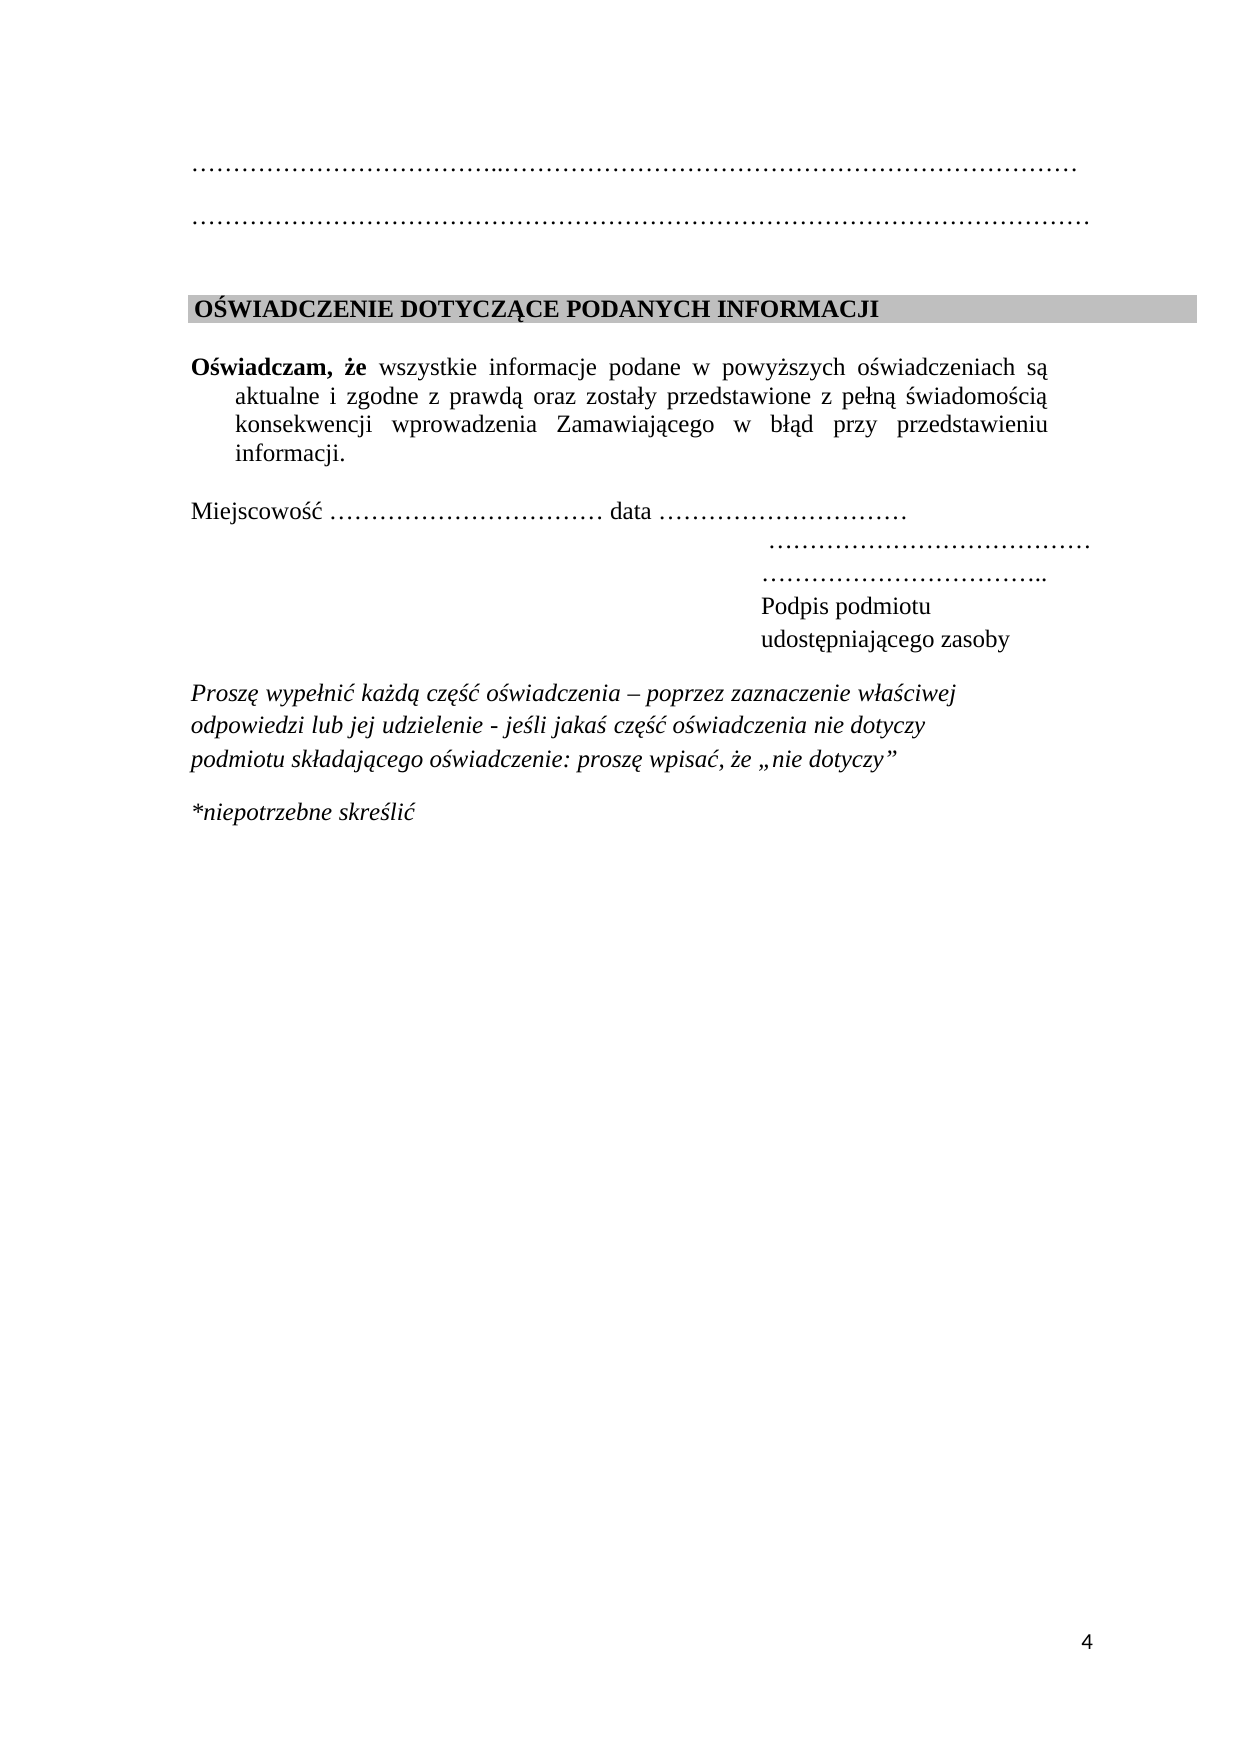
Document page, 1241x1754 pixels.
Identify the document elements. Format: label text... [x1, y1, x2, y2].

text ………………………………..…………………………………………………………… [191, 148, 1093, 176]
text ……………………………………………………………………………………………… [191, 201, 1093, 230]
text *niepotrzebne skreślić [191, 797, 1093, 826]
text Proszę wypełnić każdą część oświadczenia – poprzez zaznaczenie właściwej odpowiedzi lub jej udzielenie - jeśli jakaś część oświadczenia nie dotyczy podmiotu składającego oświadczenie: proszę wpisać, że „nie dotyczy” [191, 678, 999, 772]
text Miejscowość …………………………… data ………………………… [191, 496, 1093, 524]
text ……………………………………………………………….. Podpis podmiotu udostępniającego zasoby [761, 525, 1093, 652]
text Oświadczam, że wszystkie informacje podane w powyższych oświadczeniach są aktualne i zgodne z prawdą oraz zostały przedstawione z pełną świadomością konsekwencji wprowadzenia Zamawiającego w błąd przy przedstawieniu informacji. [191, 352, 1048, 467]
